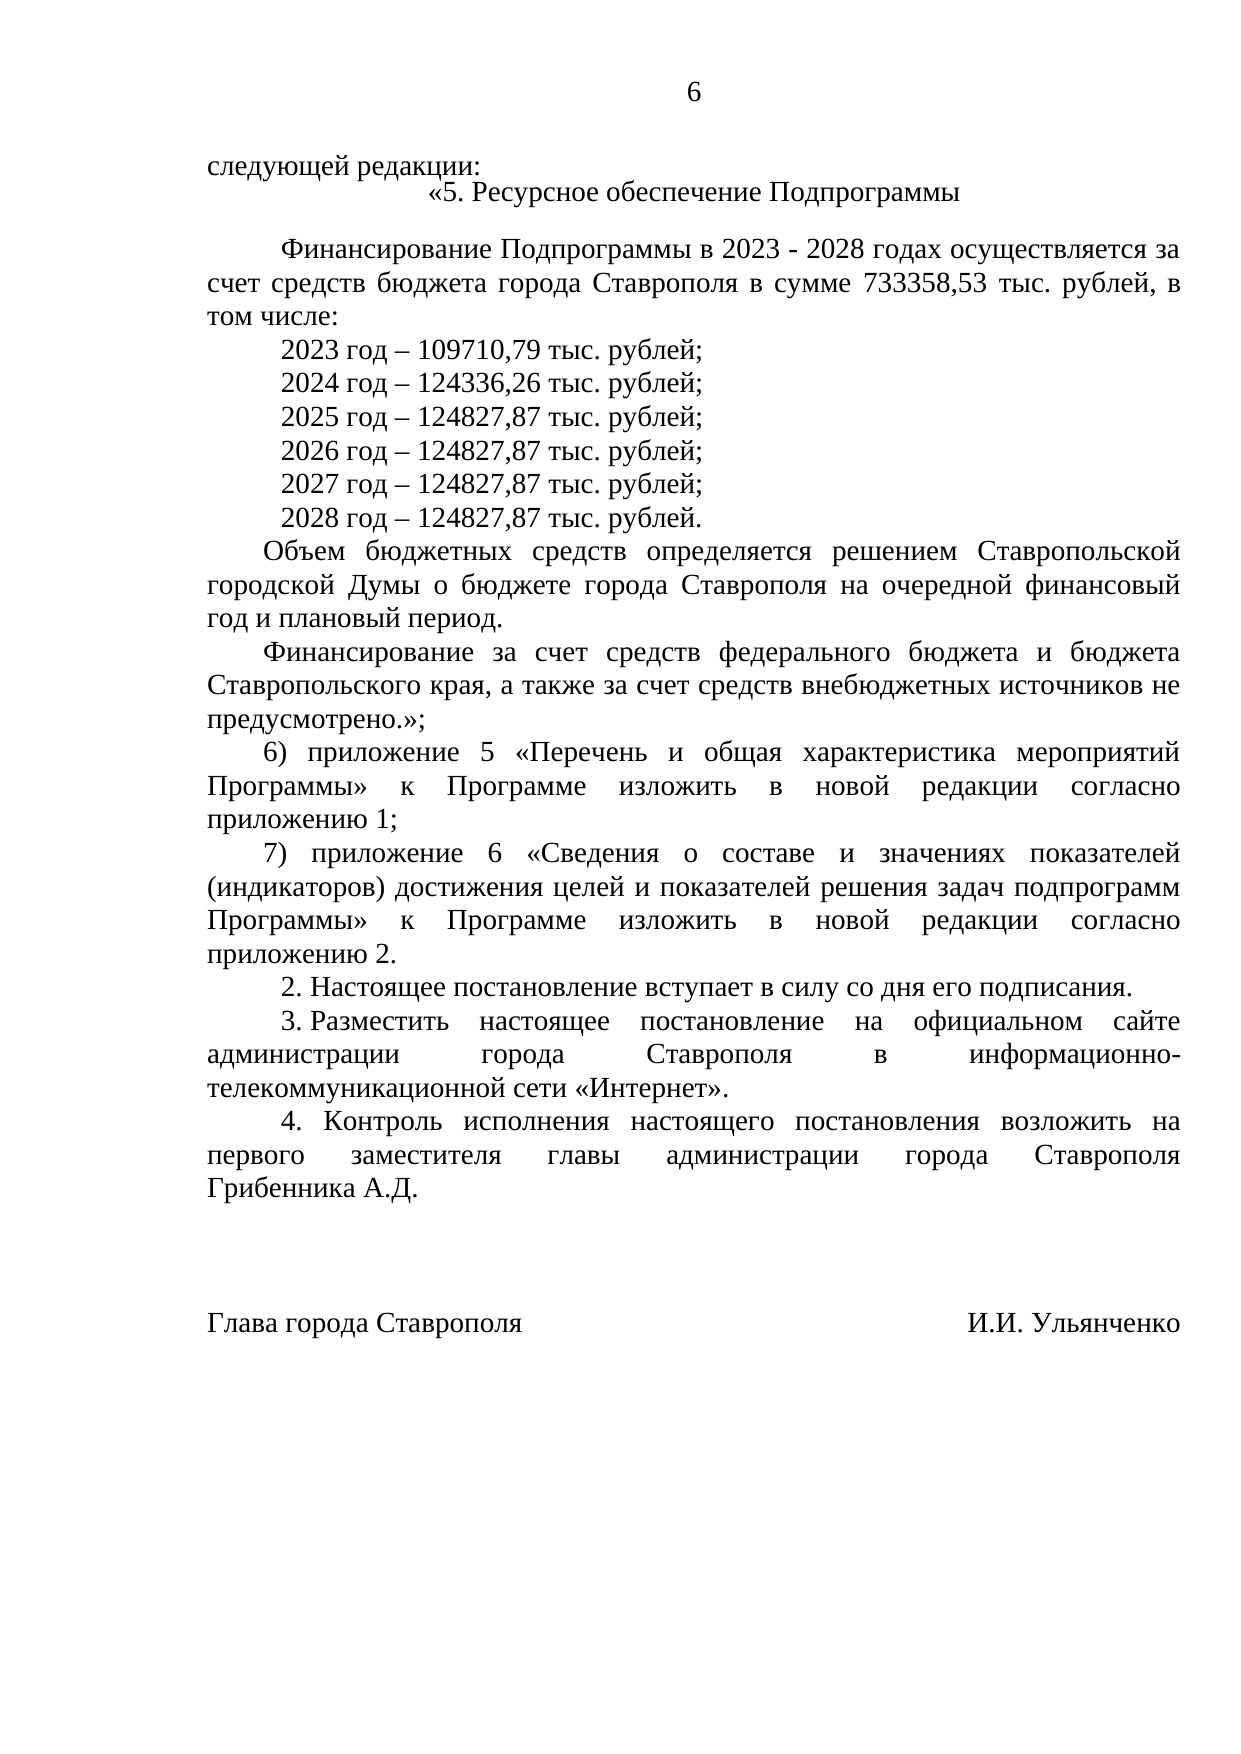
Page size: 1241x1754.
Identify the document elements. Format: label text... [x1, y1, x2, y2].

text 6) приложение 5 «Перечень и общая характеристика мероприятий Программы» к Программе изложить в новой редакции согласно приложению 1; [207, 734, 1181, 835]
text 2023 год – 109710,79 тыс. рублей; [207, 332, 417, 366]
text Объем бюджетных средств определяется решением Ставропольской городской Думы о бюджете города Ставрополя на очередной финансовый год и плановый период. [207, 533, 1181, 634]
text 2025 год – 124827,87 тыс. рублей; [207, 399, 417, 433]
text 2026 год – 124827,87 тыс. рублей; [207, 433, 417, 466]
text 2027 год – 124827,87 тыс. рублей; [207, 466, 417, 500]
text 2023 год – 109710,79 тыс. рублей; [548, 332, 1181, 366]
text Глава города Ставрополя И.И. Ульянченко [207, 1305, 1181, 1338]
text 7) приложение 6 «Сведения о составе и значениях показателей (индикаторов) достижения целей и показателей решения задач подпрограмм Программы» к Программе изложить в новой редакции согласно приложению 2. [207, 835, 1181, 969]
text 2026 год – 124827,87 тыс. рублей; [541, 433, 1181, 466]
text 2028 год – 124827,87 тыс. рублей. [541, 500, 1181, 533]
text 3. Разместить настоящее постановление на официальном сайте администрации города Ставрополя в информационно-телекоммуникационной сети «Интернет». [207, 1003, 1181, 1103]
text 2024 год – 124336,26 тыс. рублей; [207, 366, 417, 399]
text 2. Настоящее постановление вступает в силу со дня его подписания. [207, 969, 1181, 1003]
text 2028 год – 124827,87 тыс. рублей. [207, 500, 417, 533]
text 2027 год – 124827,87 тыс. рублей; [541, 466, 1181, 500]
text 2024 год – 124336,26 тыс. рублей; [548, 366, 1181, 399]
text Финансирование за счет средств федерального бюджета и бюджета Ставропольского края, а также за счет средств внебюджетных источников не предусмотрено.»; [207, 634, 1181, 734]
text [207, 148, 1181, 181]
text 4. Контроль исполнения настоящего постановления возложить на первого заместителя главы администрации города Ставрополя Грибенника А.Д. [207, 1103, 1181, 1204]
text 2025 год – 124827,87 тыс. рублей; [541, 399, 1181, 433]
text Финансирование Подпрограммы в 2023 - 2028 годах осуществляется за счет средств бюджета города Ставрополя в сумме 733358,53 тыс. рублей, в том числе: [207, 231, 1181, 332]
text «5. Ресурсное обеспечение Подпрограммы [207, 181, 1181, 206]
